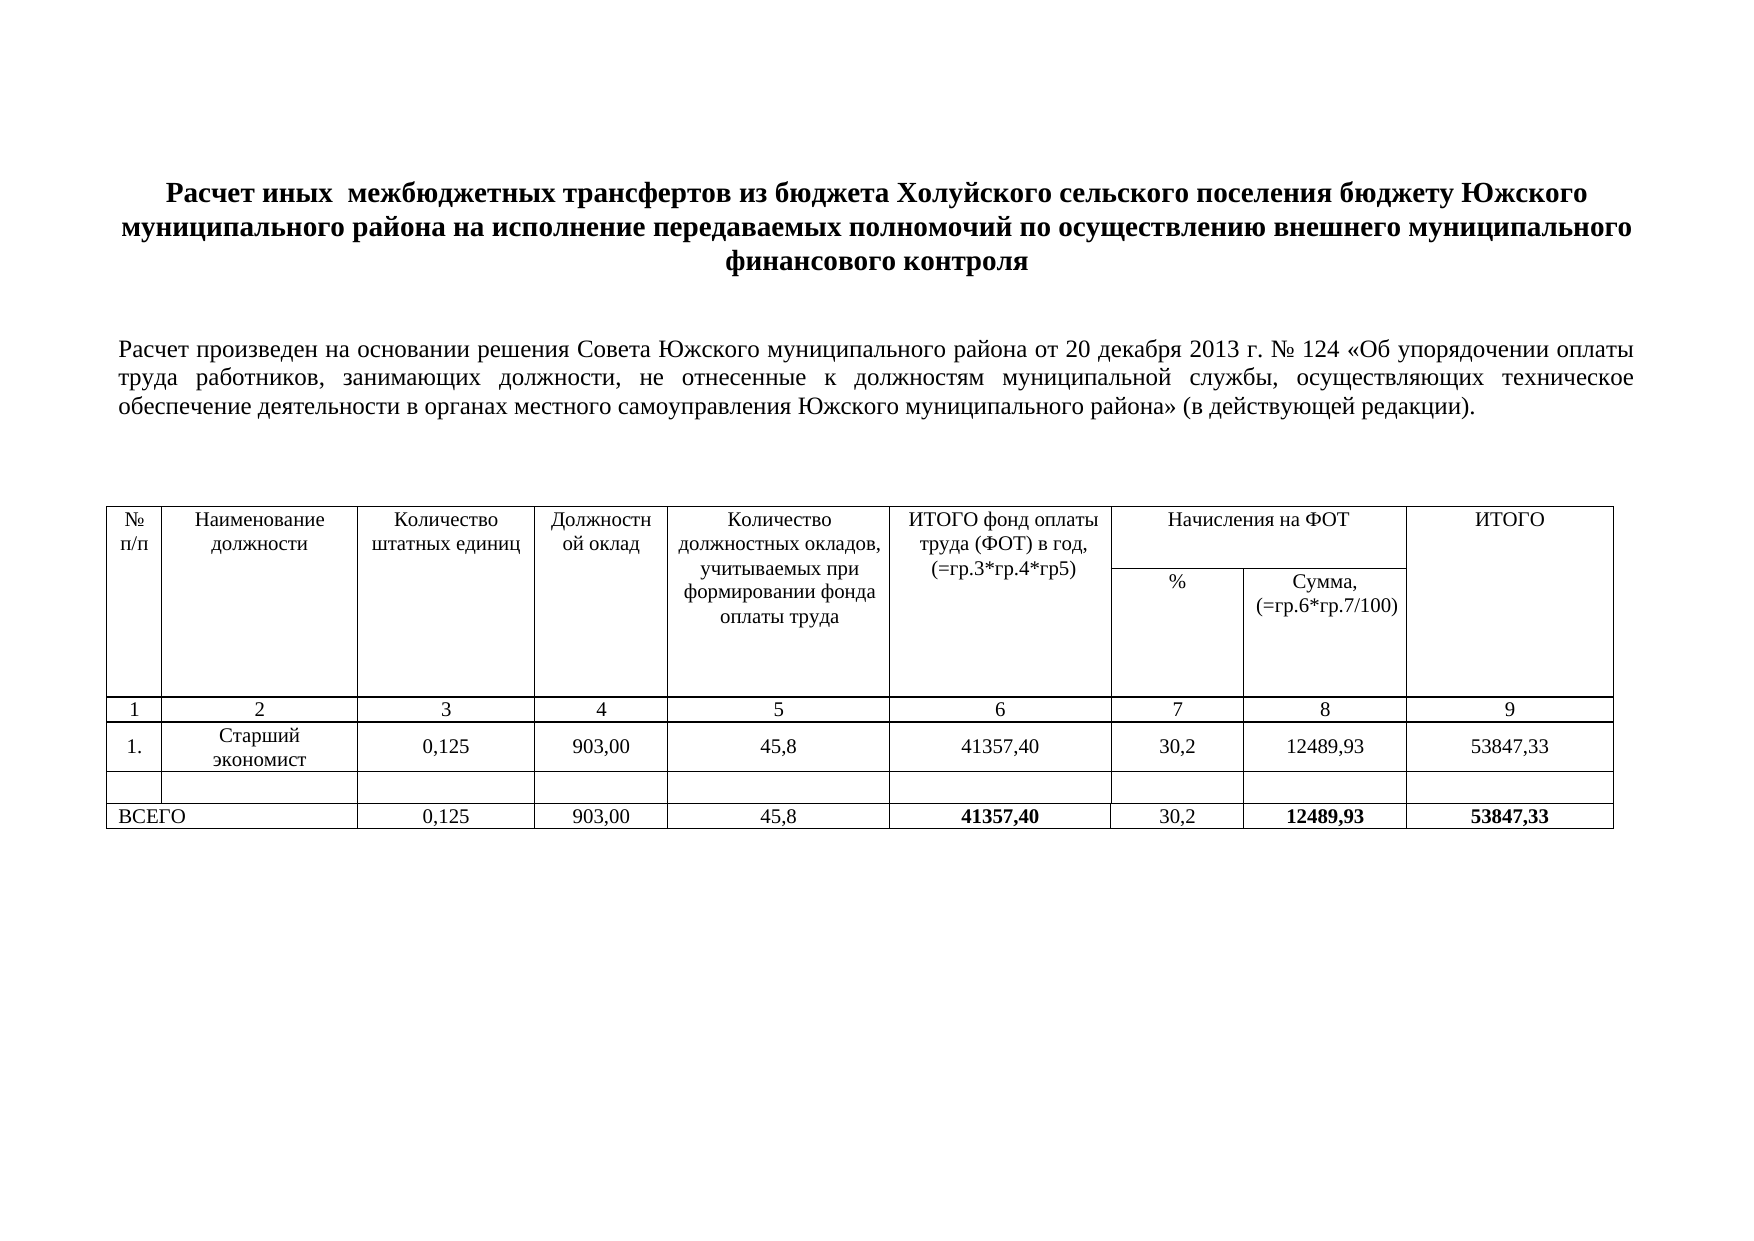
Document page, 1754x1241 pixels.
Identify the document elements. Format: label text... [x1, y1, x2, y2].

table_cell % [1112, 569, 1243, 696]
table_cell ВСЕГО [107, 804, 357, 828]
table_cell [1244, 772, 1406, 803]
table_cell 12489,93 [1244, 723, 1406, 771]
table_header Количество штатных единиц [358, 507, 534, 696]
table_cell 6 [890, 698, 1111, 721]
table_cell 12489,93 [1244, 804, 1406, 828]
table_cell 41357,40 [890, 804, 1110, 828]
table_cell 45,8 [668, 723, 889, 771]
table_cell 8 [1244, 698, 1406, 721]
table_cell 53847,33 [1407, 723, 1613, 771]
table_cell [1407, 772, 1613, 803]
table_cell [358, 772, 534, 803]
table_cell 1 [107, 698, 161, 721]
table_cell Старший экономист [162, 723, 357, 771]
table_cell 903,00 [535, 723, 667, 771]
table_header ИТОГО [1407, 507, 1613, 696]
text Расчет произведен на основании решения Совета Южского муниципального района от 20 декабря 2013 г. № 124 «Об упорядочении оплаты труда работников, занимающих должности, не отнесенные к должностям муниципальной службы, осуществляющих техническое обеспечение деятельности в органах местного самоуправления Южского муниципального района» (в действующей редакции). [118, 334, 1636, 420]
table_cell [668, 772, 889, 803]
table_cell [162, 772, 357, 803]
table_cell 9 [1407, 698, 1613, 721]
table_cell 4 [535, 698, 667, 721]
table_cell 2 [162, 698, 357, 721]
table_cell [1112, 772, 1243, 803]
table_cell 5 [668, 698, 889, 721]
text Расчет иных межбюджетных трансфертов из бюджета Холуйского сельского поселения бюджету Южского муниципального района на исполнение передаваемых полномочий по осуществлению внешнего муниципального финансового контроля [118, 176, 1636, 276]
table_cell 7 [1112, 698, 1243, 721]
table_cell 53847,33 [1407, 804, 1613, 828]
table_cell 30,2 [1112, 723, 1243, 771]
table_cell [890, 772, 1111, 803]
table_cell 1. [107, 723, 161, 771]
table_header Количество должностных окладов, учитываемых при формировании фонда оплаты труда [668, 507, 889, 696]
table_cell 30,2 [1111, 804, 1243, 828]
table_cell Сумма, (=гр.6*гр.7/100) [1244, 569, 1406, 696]
table_header Наименование должности [162, 507, 357, 696]
table_cell 0,125 [358, 804, 534, 828]
table_header Начисления на ФОТ [1112, 507, 1406, 568]
table_cell [107, 772, 161, 803]
table_cell 45,8 [668, 804, 889, 828]
table_header ИТОГО фонд оплаты труда (ФОТ) в год, (=гр.3*гр.4*гр5) [890, 507, 1111, 696]
table_header № п/п [107, 507, 161, 696]
table_cell 3 [358, 698, 534, 721]
table_cell 41357,40 [890, 723, 1111, 771]
table_header Должностной оклад [535, 507, 667, 696]
table_cell 903,00 [535, 804, 667, 828]
table_cell [535, 772, 667, 803]
table_cell 0,125 [358, 723, 534, 771]
